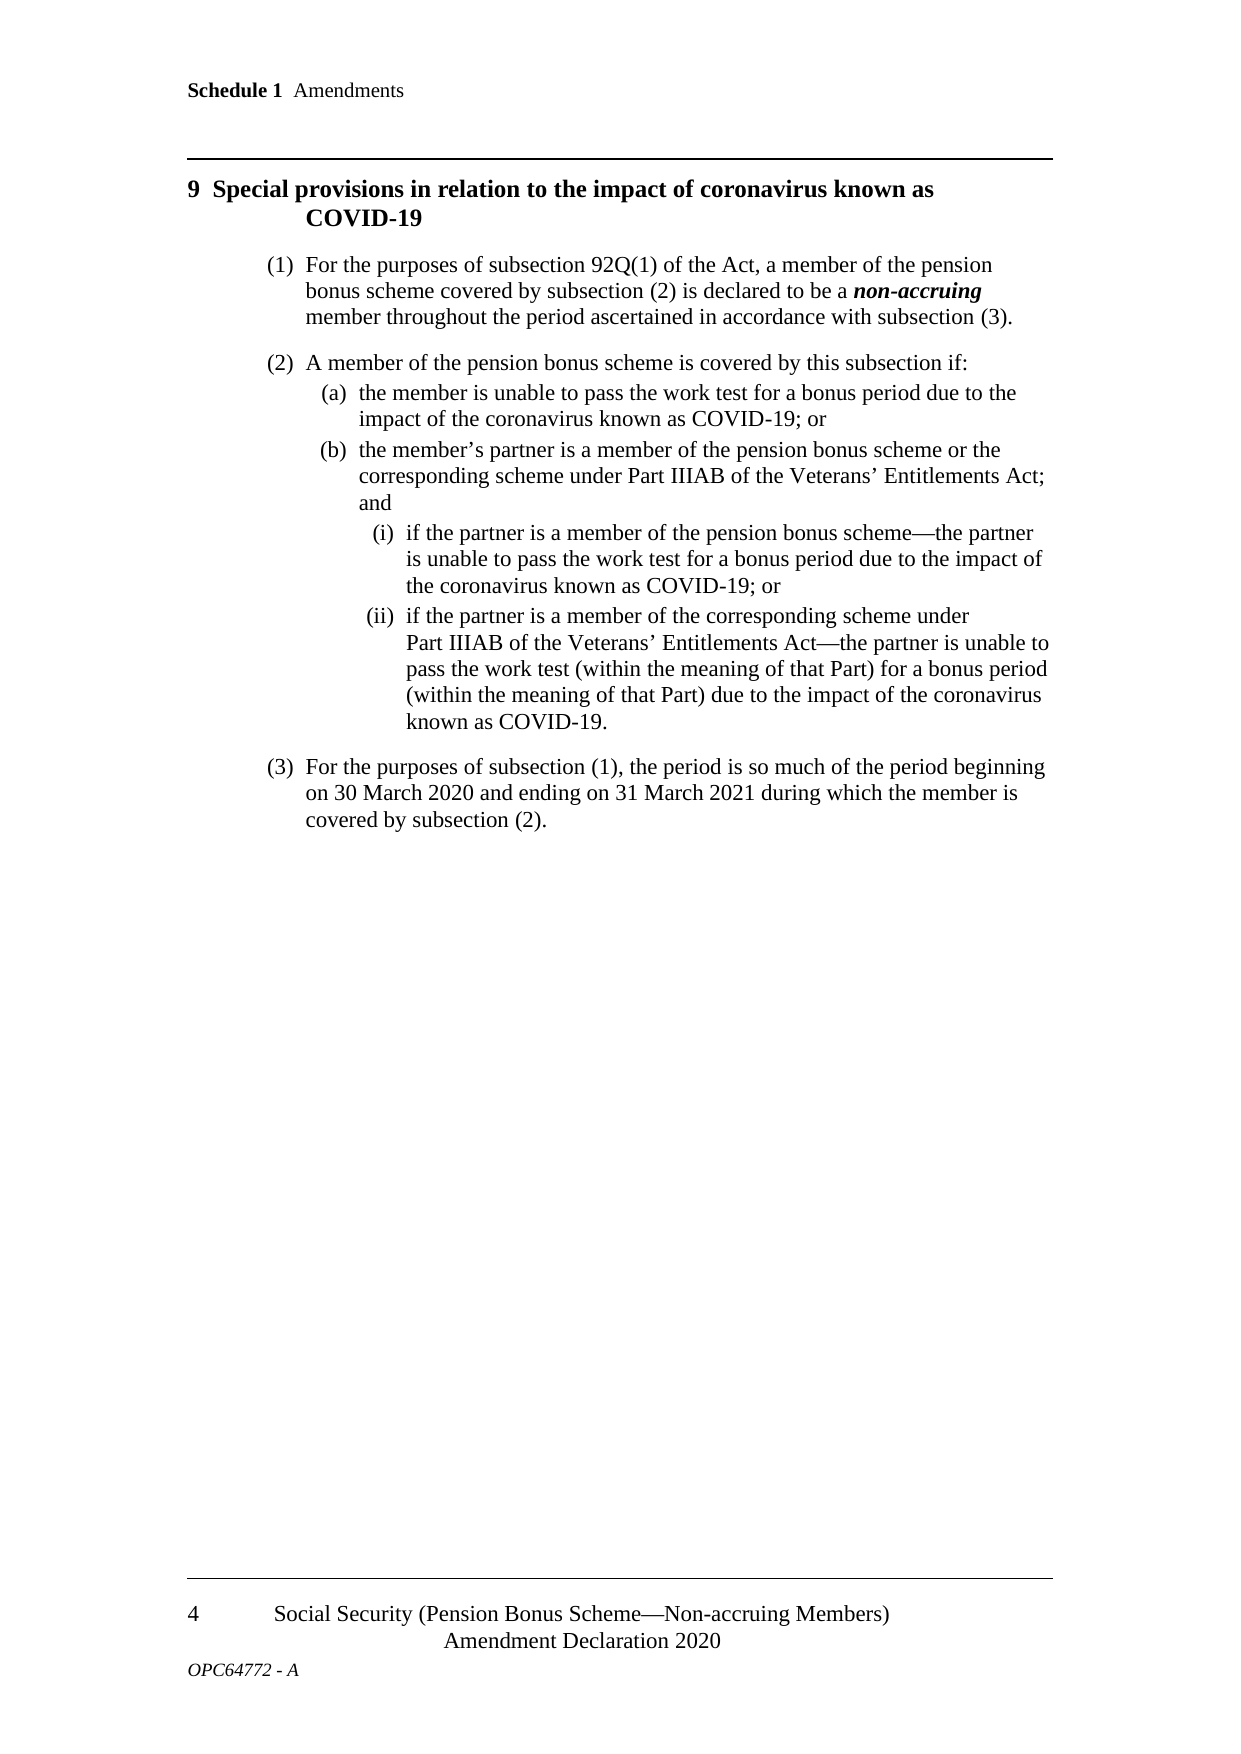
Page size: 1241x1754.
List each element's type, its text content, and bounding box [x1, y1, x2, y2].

text 9 Special provisions in relation to the impact of coronavirus known as COVID-19 [187, 174, 1053, 232]
text (b) the member’s partner is a member of the pension bonus scheme or the corresponding scheme under Part IIIAB of the Veterans’ Entitlements Act; and [187, 436, 1053, 515]
text (2) A member of the pension bonus scheme is covered by this subsection if: [187, 348, 1053, 375]
text (i) if the partner is a member of the pension bonus scheme—the partner is unable to pass the work test for a bonus period due to the impact of the coronavirus known as COVID-19; or [187, 519, 1053, 598]
text (3) For the purposes of subsection (1), the period is so much of the period beginning on 30 March 2020 and ending on 31 March 2021 during which the member is covered by subsection (2). [187, 753, 1053, 832]
text (ii) if the partner is a member of the corresponding scheme under Part IIIAB of the Veterans’ Entitlements Act—the partner is unable to pass the work test (within the meaning of that Part) for a bonus period (within the meaning of that Part) due to the impact of the coronavirus known as COVID-19. [187, 602, 1053, 734]
text (1) For the purposes of subsection 92Q(1) of the Act, a member of the pension bonus scheme covered by subsection (2) is declared to be a non-accruing member throughout the period ascertained in accordance with subsection (3). [187, 251, 1053, 330]
text (a) the member is unable to pass the work test for a bonus period due to the impact of the coronavirus known as COVID-19; or [187, 379, 1053, 432]
